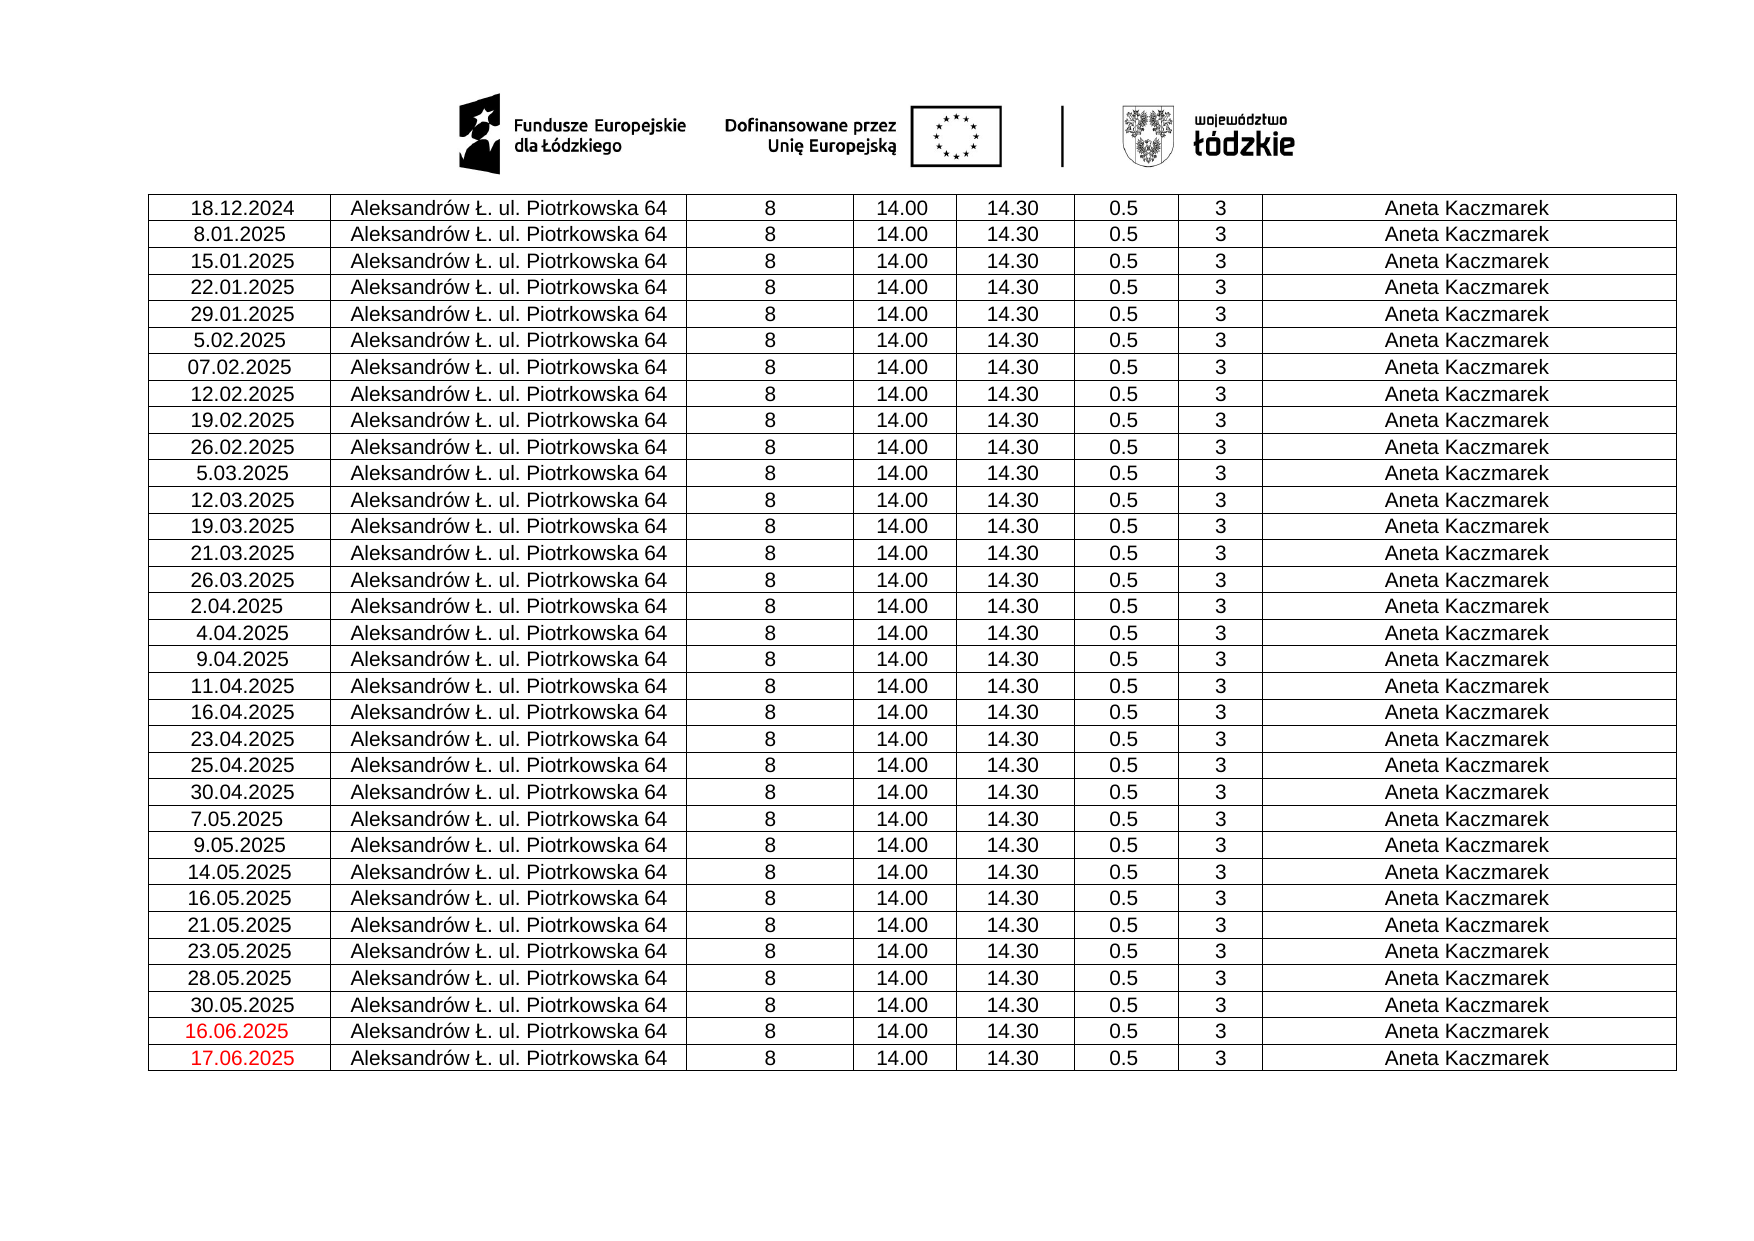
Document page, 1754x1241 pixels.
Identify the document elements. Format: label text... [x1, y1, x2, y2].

table_cell 17.06.2025 [149, 1045, 330, 1070]
table_cell Aneta Kaczmarek [1263, 939, 1676, 964]
table_cell 3 [1179, 806, 1262, 831]
table_cell 14.30 [957, 275, 1074, 300]
table_cell 28.05.2025 [149, 965, 330, 991]
table_cell Aleksandrów Ł. ul. Piotrkowska 64 [331, 354, 686, 380]
table_cell 14.30 [957, 885, 1074, 911]
table_cell 3 [1179, 275, 1262, 300]
table_cell 15.01.2025 [149, 248, 330, 273]
table_cell 14.00 [854, 965, 956, 991]
table_cell 14.30 [957, 939, 1074, 964]
table_cell 30.05.2025 [149, 992, 330, 1017]
table_cell 3 [1179, 487, 1262, 512]
table_cell 14.00 [854, 992, 956, 1017]
table_cell Aneta Kaczmarek [1263, 885, 1676, 911]
table_cell Aleksandrów Ł. ul. Piotrkowska 64 [331, 407, 686, 433]
table_cell 8 [687, 832, 853, 858]
table_cell 16.05.2025 [149, 885, 330, 911]
table_cell Aleksandrów Ł. ul. Piotrkowska 64 [331, 726, 686, 752]
table_cell 3 [1179, 885, 1262, 911]
table_cell 3 [1179, 593, 1262, 619]
table_cell 8.01.2025 [149, 221, 330, 247]
table_cell 8 [687, 434, 853, 459]
table_cell Aneta Kaczmarek [1263, 328, 1676, 353]
table_cell 0.5 [1075, 992, 1178, 1017]
table_cell Aleksandrów Ł. ul. Piotrkowska 64 [331, 1018, 686, 1044]
table_cell 14.30 [957, 912, 1074, 937]
table_cell 30.04.2025 [149, 779, 330, 805]
table_cell 14.00 [854, 832, 956, 858]
table_cell 3 [1179, 673, 1262, 698]
table_cell 3 [1179, 354, 1262, 380]
table_cell 8 [687, 1045, 853, 1070]
table_cell Aleksandrów Ł. ul. Piotrkowska 64 [331, 885, 686, 911]
table_cell 14.00 [854, 567, 956, 592]
table_cell Aleksandrów Ł. ul. Piotrkowska 64 [331, 328, 686, 353]
table_cell 0.5 [1075, 832, 1178, 858]
table_cell 14.00 [854, 646, 956, 672]
table_cell 9.04.2025 [149, 646, 330, 672]
table_cell 0.5 [1075, 673, 1178, 698]
table_cell 12.03.2025 [149, 487, 330, 512]
table_cell 14.00 [854, 301, 956, 327]
table_cell 26.03.2025 [149, 567, 330, 592]
table_cell 14.30 [957, 567, 1074, 592]
table_cell 3 [1179, 753, 1262, 778]
table_cell Aneta Kaczmarek [1263, 195, 1676, 220]
table_cell Aleksandrów Ł. ul. Piotrkowska 64 [331, 593, 686, 619]
table_cell 0.5 [1075, 593, 1178, 619]
table_cell 8 [687, 726, 853, 752]
table_cell Aneta Kaczmarek [1263, 1045, 1676, 1070]
table_cell Aleksandrów Ł. ul. Piotrkowska 64 [331, 859, 686, 884]
table_cell 8 [687, 885, 853, 911]
table_cell 3 [1179, 912, 1262, 937]
table_cell 14.00 [854, 779, 956, 805]
table_cell 14.30 [957, 514, 1074, 539]
table_cell 14.30 [957, 328, 1074, 353]
table_cell Aneta Kaczmarek [1263, 912, 1676, 937]
table_cell 3 [1179, 514, 1262, 539]
table_cell Aleksandrów Ł. ul. Piotrkowska 64 [331, 514, 686, 539]
table_cell 3 [1179, 381, 1262, 406]
table_cell Aneta Kaczmarek [1263, 514, 1676, 539]
table_cell 16.04.2025 [149, 700, 330, 725]
table_cell 8 [687, 593, 853, 619]
table_cell 5.02.2025 [149, 328, 330, 353]
table_cell 0.5 [1075, 275, 1178, 300]
table_cell 3 [1179, 726, 1262, 752]
table_cell 14.30 [957, 1018, 1074, 1044]
table_cell 8 [687, 460, 853, 486]
table_cell 0.5 [1075, 195, 1178, 220]
table_cell Aleksandrów Ł. ul. Piotrkowska 64 [331, 567, 686, 592]
table_cell 14.30 [957, 700, 1074, 725]
table_cell Aneta Kaczmarek [1263, 567, 1676, 592]
table_cell 0.5 [1075, 912, 1178, 937]
table_cell Aleksandrów Ł. ul. Piotrkowska 64 [331, 646, 686, 672]
table_cell 3 [1179, 1018, 1262, 1044]
table_cell 0.5 [1075, 301, 1178, 327]
table_cell 0.5 [1075, 567, 1178, 592]
table_cell 0.5 [1075, 859, 1178, 884]
table_cell 8 [687, 700, 853, 725]
table_cell 14.00 [854, 540, 956, 566]
table_cell 4.04.2025 [149, 620, 330, 645]
table_cell 0.5 [1075, 487, 1178, 512]
table_cell 0.5 [1075, 779, 1178, 805]
table_cell 3 [1179, 301, 1262, 327]
table_cell 8 [687, 514, 853, 539]
table_cell Aneta Kaczmarek [1263, 646, 1676, 672]
table_cell Aneta Kaczmarek [1263, 753, 1676, 778]
table_cell 0.5 [1075, 514, 1178, 539]
table_cell 9.05.2025 [149, 832, 330, 858]
table_cell 14.00 [854, 328, 956, 353]
table_cell 8 [687, 407, 853, 433]
table_cell Aleksandrów Ł. ul. Piotrkowska 64 [331, 487, 686, 512]
table_cell 14.00 [854, 1045, 956, 1070]
table_cell 14.00 [854, 1018, 956, 1044]
table_cell 14.30 [957, 248, 1074, 273]
table_cell 07.02.2025 [149, 354, 330, 380]
table_cell 14.00 [854, 939, 956, 964]
table_cell 0.5 [1075, 885, 1178, 911]
table_cell 0.5 [1075, 328, 1178, 353]
table_cell 0.5 [1075, 700, 1178, 725]
table_cell Aneta Kaczmarek [1263, 275, 1676, 300]
table_cell 14.30 [957, 540, 1074, 566]
table_cell 14.30 [957, 965, 1074, 991]
table_cell 14.00 [854, 620, 956, 645]
table_cell 2.04.2025 [149, 593, 330, 619]
table_cell 3 [1179, 1045, 1262, 1070]
table_cell Aleksandrów Ł. ul. Piotrkowska 64 [331, 620, 686, 645]
table_cell 0.5 [1075, 221, 1178, 247]
table_cell 8 [687, 301, 853, 327]
table_cell 14.00 [854, 514, 956, 539]
table_cell 3 [1179, 434, 1262, 459]
table_cell Aleksandrów Ł. ul. Piotrkowska 64 [331, 381, 686, 406]
table_cell 14.30 [957, 301, 1074, 327]
table_cell 14.30 [957, 354, 1074, 380]
table_cell 0.5 [1075, 1045, 1178, 1070]
table_cell 8 [687, 912, 853, 937]
table_cell 0.5 [1075, 806, 1178, 831]
table_cell Aneta Kaczmarek [1263, 620, 1676, 645]
picture [439, 73, 1315, 194]
table_cell 14.00 [854, 726, 956, 752]
table_cell 14.00 [854, 593, 956, 619]
table_cell 0.5 [1075, 407, 1178, 433]
table_cell Aneta Kaczmarek [1263, 779, 1676, 805]
table_cell 3 [1179, 939, 1262, 964]
table_cell 14.30 [957, 646, 1074, 672]
table_cell 8 [687, 328, 853, 353]
table_cell 3 [1179, 646, 1262, 672]
table_cell 14.30 [957, 221, 1074, 247]
table_cell 8 [687, 275, 853, 300]
table_cell 8 [687, 195, 853, 220]
table_cell Aneta Kaczmarek [1263, 1018, 1676, 1044]
table_cell 3 [1179, 248, 1262, 273]
table_cell 0.5 [1075, 354, 1178, 380]
table_cell Aleksandrów Ł. ul. Piotrkowska 64 [331, 248, 686, 273]
table_cell Aneta Kaczmarek [1263, 354, 1676, 380]
table_cell 14.00 [854, 859, 956, 884]
table_cell Aleksandrów Ł. ul. Piotrkowska 64 [331, 939, 686, 964]
table_cell 0.5 [1075, 248, 1178, 273]
table_cell 14.30 [957, 673, 1074, 698]
table_cell 8 [687, 540, 853, 566]
table_cell 8 [687, 779, 853, 805]
table_cell 8 [687, 753, 853, 778]
table_cell 8 [687, 939, 853, 964]
table_cell Aneta Kaczmarek [1263, 487, 1676, 512]
table_cell Aleksandrów Ł. ul. Piotrkowska 64 [331, 434, 686, 459]
table_cell Aleksandrów Ł. ul. Piotrkowska 64 [331, 832, 686, 858]
table_cell 14.30 [957, 593, 1074, 619]
table_cell 0.5 [1075, 620, 1178, 645]
table_cell Aneta Kaczmarek [1263, 992, 1676, 1017]
table_cell 0.5 [1075, 726, 1178, 752]
table_cell Aneta Kaczmarek [1263, 806, 1676, 831]
table_cell 14.30 [957, 726, 1074, 752]
table_cell 16.06.2025 [149, 1018, 330, 1044]
table_cell 8 [687, 646, 853, 672]
table_cell Aneta Kaczmarek [1263, 248, 1676, 273]
table_cell Aleksandrów Ł. ul. Piotrkowska 64 [331, 540, 686, 566]
table_cell 3 [1179, 992, 1262, 1017]
table_cell 11.04.2025 [149, 673, 330, 698]
table_cell 14.30 [957, 460, 1074, 486]
table_cell 14.00 [854, 381, 956, 406]
table_cell Aneta Kaczmarek [1263, 540, 1676, 566]
table_cell 3 [1179, 540, 1262, 566]
table_cell 14.30 [957, 195, 1074, 220]
table_cell 3 [1179, 779, 1262, 805]
table_cell Aleksandrów Ł. ul. Piotrkowska 64 [331, 221, 686, 247]
table_cell 12.02.2025 [149, 381, 330, 406]
table_cell 0.5 [1075, 381, 1178, 406]
table_cell 14.30 [957, 1045, 1074, 1070]
table_cell 0.5 [1075, 434, 1178, 459]
table_cell Aneta Kaczmarek [1263, 221, 1676, 247]
table_cell Aneta Kaczmarek [1263, 434, 1676, 459]
table_cell 3 [1179, 700, 1262, 725]
table_cell Aleksandrów Ł. ul. Piotrkowska 64 [331, 779, 686, 805]
table_cell 3 [1179, 832, 1262, 858]
table_cell 8 [687, 965, 853, 991]
table_cell 5.03.2025 [149, 460, 330, 486]
table_cell 0.5 [1075, 540, 1178, 566]
table_cell 14.00 [854, 753, 956, 778]
table_cell 8 [687, 806, 853, 831]
table_cell Aneta Kaczmarek [1263, 407, 1676, 433]
table_cell 21.05.2025 [149, 912, 330, 937]
table_cell 8 [687, 487, 853, 512]
table_cell 8 [687, 354, 853, 380]
table_cell 26.02.2025 [149, 434, 330, 459]
table_cell Aneta Kaczmarek [1263, 301, 1676, 327]
table_cell Aleksandrów Ł. ul. Piotrkowska 64 [331, 275, 686, 300]
table_cell 3 [1179, 221, 1262, 247]
table_cell 14.00 [854, 460, 956, 486]
table_cell Aneta Kaczmarek [1263, 460, 1676, 486]
table_cell 19.03.2025 [149, 514, 330, 539]
table_cell 8 [687, 673, 853, 698]
table_cell 0.5 [1075, 1018, 1178, 1044]
table_cell Aleksandrów Ł. ul. Piotrkowska 64 [331, 700, 686, 725]
table_cell 14.00 [854, 806, 956, 831]
table_cell 8 [687, 381, 853, 406]
table_cell 7.05.2025 [149, 806, 330, 831]
table_cell 14.00 [854, 275, 956, 300]
table_cell 14.00 [854, 354, 956, 380]
table_cell 14.30 [957, 753, 1074, 778]
table_cell Aleksandrów Ł. ul. Piotrkowska 64 [331, 912, 686, 937]
table_cell 8 [687, 221, 853, 247]
table_cell 14.00 [854, 700, 956, 725]
table_cell 14.30 [957, 806, 1074, 831]
table_cell 14.30 [957, 434, 1074, 459]
table_cell 3 [1179, 620, 1262, 645]
table_cell 14.05.2025 [149, 859, 330, 884]
table_cell 14.30 [957, 407, 1074, 433]
table_cell 14.00 [854, 487, 956, 512]
table_cell Aneta Kaczmarek [1263, 700, 1676, 725]
table_cell 0.5 [1075, 460, 1178, 486]
table_cell 21.03.2025 [149, 540, 330, 566]
table_cell Aneta Kaczmarek [1263, 673, 1676, 698]
table_cell 8 [687, 248, 853, 273]
table_cell 14.00 [854, 434, 956, 459]
table_cell Aneta Kaczmarek [1263, 832, 1676, 858]
table_cell 19.02.2025 [149, 407, 330, 433]
table_cell 8 [687, 620, 853, 645]
table_cell 0.5 [1075, 753, 1178, 778]
table_cell Aleksandrów Ł. ul. Piotrkowska 64 [331, 673, 686, 698]
table_cell 14.30 [957, 859, 1074, 884]
table_cell Aneta Kaczmarek [1263, 859, 1676, 884]
table_cell Aleksandrów Ł. ul. Piotrkowska 64 [331, 1045, 686, 1070]
table_cell 0.5 [1075, 965, 1178, 991]
table_cell 8 [687, 567, 853, 592]
table_cell Aneta Kaczmarek [1263, 726, 1676, 752]
table_cell 14.00 [854, 407, 956, 433]
table_cell Aleksandrów Ł. ul. Piotrkowska 64 [331, 460, 686, 486]
table_cell 3 [1179, 328, 1262, 353]
table_cell 14.00 [854, 248, 956, 273]
table_cell 3 [1179, 407, 1262, 433]
table_cell 14.00 [854, 912, 956, 937]
table_cell Aneta Kaczmarek [1263, 381, 1676, 406]
table_cell Aleksandrów Ł. ul. Piotrkowska 64 [331, 806, 686, 831]
table_cell 29.01.2025 [149, 301, 330, 327]
table_cell 14.00 [854, 195, 956, 220]
table_cell 8 [687, 1018, 853, 1044]
table_cell 8 [687, 859, 853, 884]
table_cell 23.05.2025 [149, 939, 330, 964]
table_cell 14.30 [957, 779, 1074, 805]
table_cell Aleksandrów Ł. ul. Piotrkowska 64 [331, 992, 686, 1017]
table_cell 3 [1179, 567, 1262, 592]
table_cell Aleksandrów Ł. ul. Piotrkowska 64 [331, 753, 686, 778]
table_cell 14.30 [957, 620, 1074, 645]
table_cell 14.30 [957, 832, 1074, 858]
table_cell Aleksandrów Ł. ul. Piotrkowska 64 [331, 965, 686, 991]
table_cell 3 [1179, 965, 1262, 991]
table_cell 14.00 [854, 885, 956, 911]
table_cell Aleksandrów Ł. ul. Piotrkowska 64 [331, 301, 686, 327]
table_cell 18.12.2024 [149, 195, 330, 220]
table_cell 14.30 [957, 381, 1074, 406]
table_cell 14.00 [854, 673, 956, 698]
table_cell 0.5 [1075, 646, 1178, 672]
table_cell 3 [1179, 859, 1262, 884]
table_cell 3 [1179, 460, 1262, 486]
table_cell 14.30 [957, 992, 1074, 1017]
table_cell 25.04.2025 [149, 753, 330, 778]
table_cell 22.01.2025 [149, 275, 330, 300]
table_cell 14.30 [957, 487, 1074, 512]
table_cell Aneta Kaczmarek [1263, 593, 1676, 619]
table_cell 0.5 [1075, 939, 1178, 964]
table_cell 3 [1179, 195, 1262, 220]
table_cell Aneta Kaczmarek [1263, 965, 1676, 991]
table_cell 23.04.2025 [149, 726, 330, 752]
table_cell Aleksandrów Ł. ul. Piotrkowska 64 [331, 195, 686, 220]
table_cell 8 [687, 992, 853, 1017]
table_cell 14.00 [854, 221, 956, 247]
